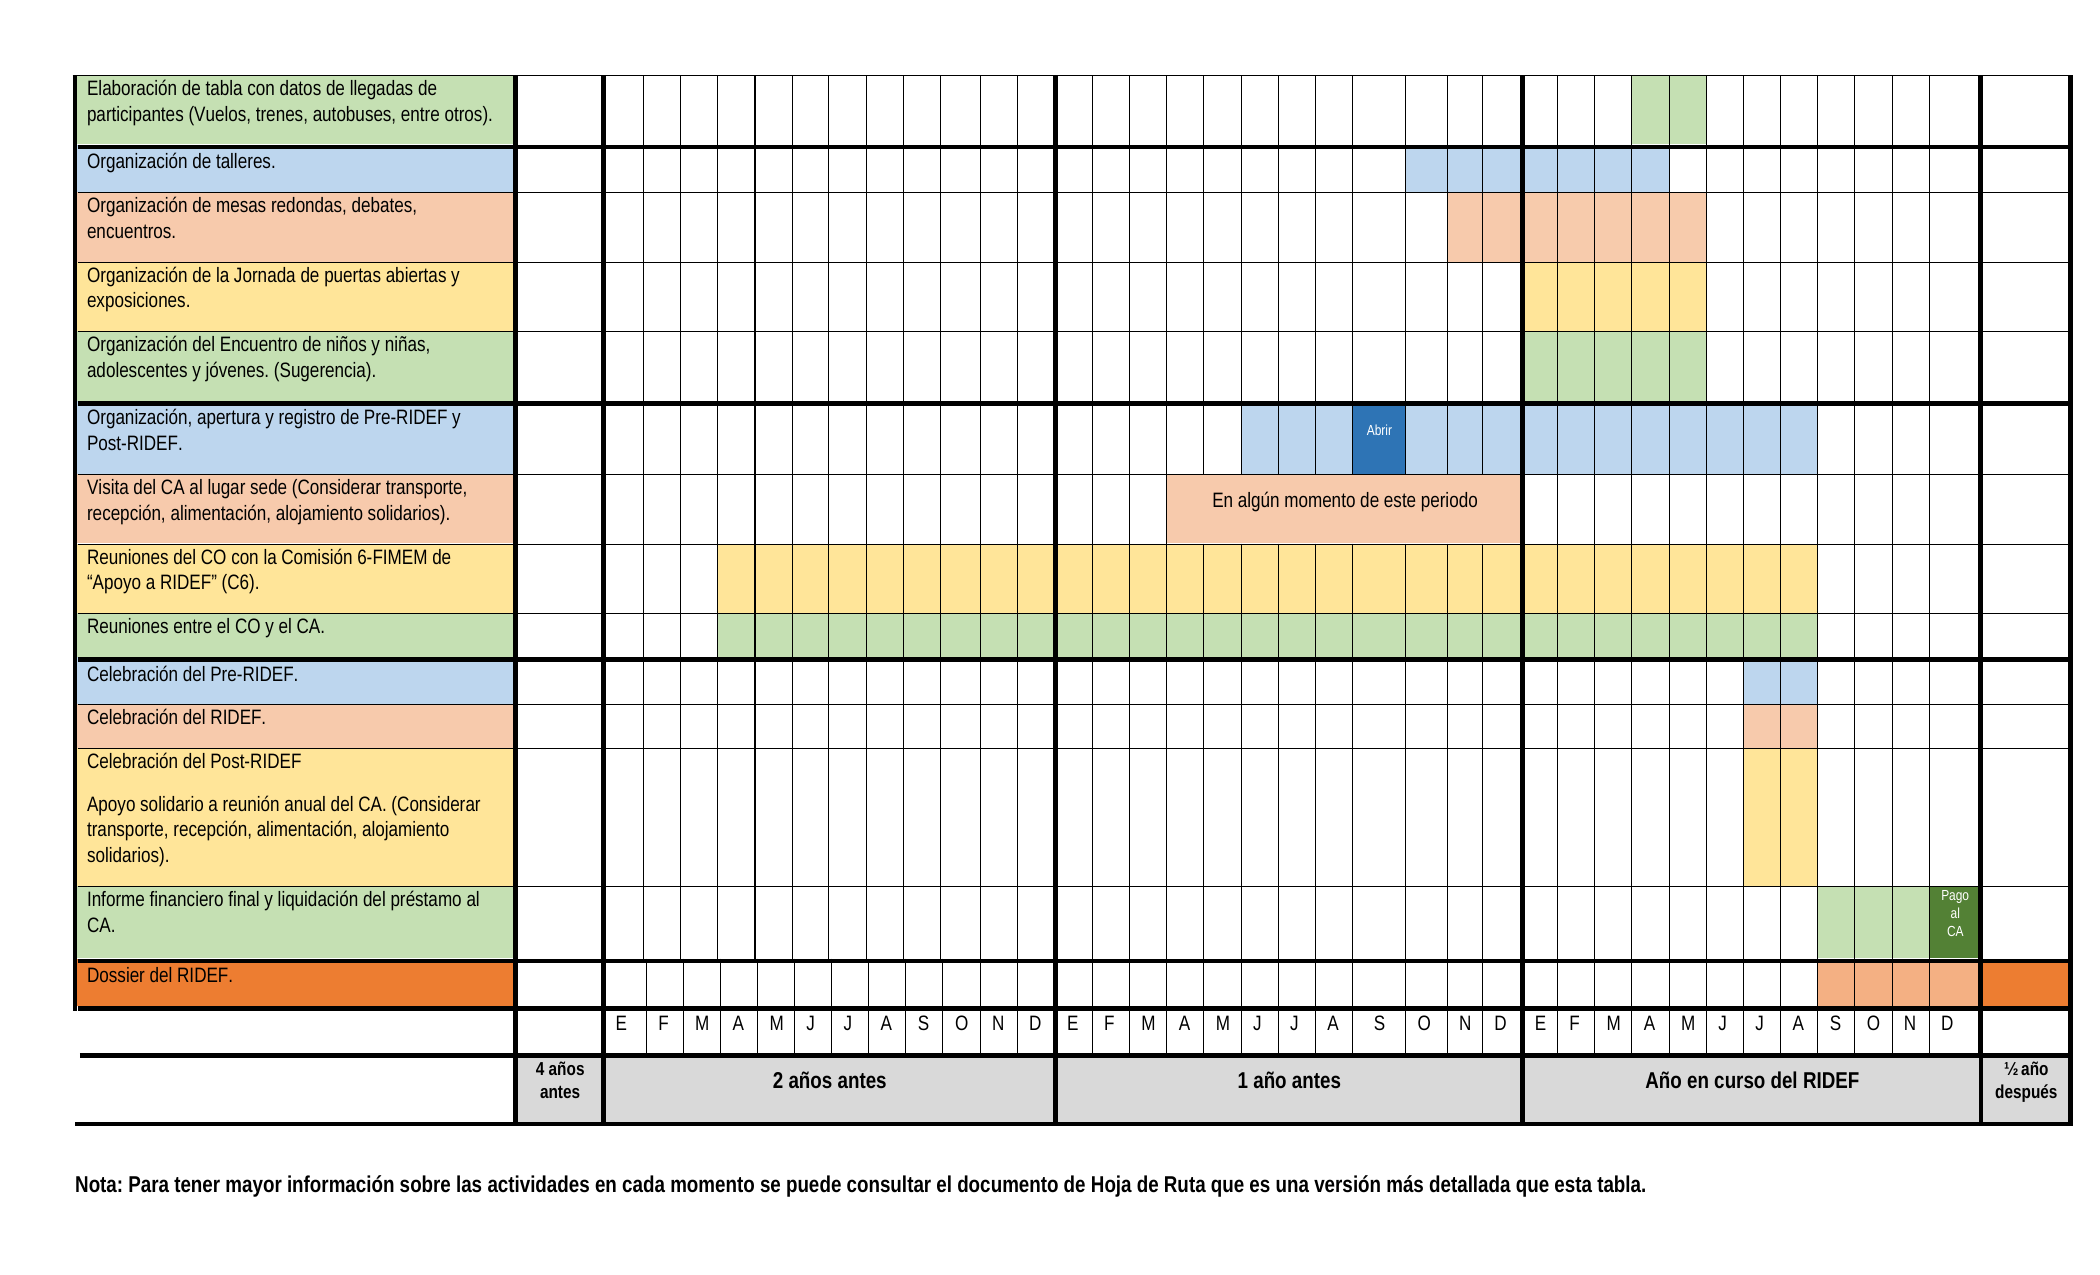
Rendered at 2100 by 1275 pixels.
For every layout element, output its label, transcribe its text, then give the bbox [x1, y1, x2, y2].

table_cell [1483, 149, 1520, 192]
table_cell [681, 887, 717, 958]
table_cell [1818, 963, 1854, 1006]
table_cell [1525, 76, 1557, 144]
table_cell Organización del Encuentro de niños y niñas, adolescentes y jóvenes. (Sugerencia). [77, 332, 513, 401]
table_cell [756, 705, 792, 748]
table_cell [1855, 263, 1892, 331]
table_cell [1204, 149, 1241, 192]
table_cell 1 año antes [1058, 1058, 1520, 1122]
table_cell Celebración del RIDEF. [77, 705, 513, 748]
table_cell [1316, 749, 1352, 886]
table_cell [1632, 705, 1669, 748]
table_cell [1744, 705, 1780, 748]
table_cell Reuniones entre el CO y el CA. [77, 614, 513, 657]
table_cell [1483, 887, 1520, 958]
table_cell [1018, 887, 1053, 958]
table_cell [756, 475, 792, 543]
table_cell [1595, 705, 1631, 748]
table_cell [829, 406, 866, 474]
table_cell [1558, 263, 1594, 331]
table_cell A [1316, 1011, 1352, 1053]
table_cell [1167, 749, 1203, 886]
table_cell [718, 76, 754, 144]
table_cell [1983, 76, 2068, 144]
table_cell [793, 705, 828, 748]
table_cell [1018, 749, 1053, 886]
table_cell [829, 263, 866, 331]
table_cell N [1448, 1011, 1482, 1053]
table_cell [1744, 332, 1780, 401]
table_cell [1707, 149, 1743, 192]
table_cell [1018, 475, 1053, 543]
table_cell [1093, 705, 1129, 748]
table_cell [718, 887, 754, 958]
table_cell [1818, 406, 1854, 474]
table_cell [684, 963, 720, 1006]
table_cell [606, 193, 643, 262]
table_cell [981, 545, 1017, 613]
table_cell [1930, 263, 1978, 331]
table_cell [1558, 662, 1594, 704]
table_cell [1483, 263, 1520, 331]
table_cell [1525, 545, 1557, 613]
table_cell [518, 406, 601, 474]
table_cell [1893, 475, 1929, 543]
table_cell [756, 887, 792, 958]
table_cell Pago al CA [1930, 887, 1978, 958]
table_cell [904, 193, 940, 262]
table_cell [1448, 662, 1482, 704]
table_cell [1406, 193, 1447, 262]
table_cell [1204, 545, 1241, 613]
table_cell [718, 749, 754, 886]
table_cell [1242, 149, 1278, 192]
table_cell [981, 749, 1017, 886]
table_cell [867, 193, 903, 262]
table_cell [518, 332, 601, 401]
table_cell [1670, 887, 1706, 958]
table_cell [1818, 263, 1854, 331]
table_cell [1818, 545, 1854, 613]
table_cell [518, 149, 601, 192]
table_cell [1316, 545, 1352, 613]
table_cell [941, 614, 980, 657]
table_cell [1558, 475, 1594, 543]
table_cell [1893, 614, 1929, 657]
table_cell [1781, 887, 1817, 958]
table_cell [981, 406, 1017, 474]
table_cell [1558, 705, 1594, 748]
table_cell [941, 76, 980, 144]
table_cell [1525, 263, 1557, 331]
table_cell [1242, 332, 1278, 401]
table_cell [829, 887, 866, 958]
table_cell [793, 545, 828, 613]
table_cell [606, 662, 643, 704]
table_cell [904, 149, 940, 192]
table_cell [904, 76, 940, 144]
table_cell [1781, 149, 1817, 192]
table_cell [1279, 749, 1315, 886]
table_cell [756, 406, 792, 474]
table_cell [1242, 263, 1278, 331]
table_cell [1316, 193, 1352, 262]
table_cell [681, 749, 717, 886]
table_cell [1353, 749, 1405, 886]
table_cell [1525, 406, 1557, 474]
table_cell [1525, 705, 1557, 748]
table_cell [793, 332, 828, 401]
table_cell [1448, 76, 1482, 144]
table_cell D [1930, 1011, 1978, 1053]
table_cell J [1279, 1011, 1315, 1053]
table_cell [644, 332, 680, 401]
table_cell [1632, 662, 1669, 704]
table_cell [981, 149, 1017, 192]
table_cell [941, 149, 980, 192]
table_cell [1525, 614, 1557, 657]
table_cell E [606, 1011, 646, 1053]
table_cell [1525, 332, 1557, 401]
table_cell [606, 749, 643, 886]
table_cell [75, 1007, 513, 1053]
table_cell [1018, 76, 1053, 144]
table_cell [1855, 662, 1892, 704]
table_cell [1353, 332, 1405, 401]
table_cell [941, 705, 980, 748]
table_cell [941, 545, 980, 613]
table_cell Organización, apertura y registro de Pre-RIDEF y Post-RIDEF. [77, 402, 513, 474]
table_cell [681, 332, 717, 401]
table_cell E [1525, 1011, 1557, 1053]
table_cell E [1058, 1011, 1092, 1053]
table_cell M [1204, 1011, 1241, 1053]
table_cell [981, 887, 1017, 958]
table_cell [1818, 475, 1854, 543]
table_cell [1744, 963, 1780, 1006]
table_cell [644, 749, 680, 886]
table_cell [1279, 193, 1315, 262]
table_cell [1483, 963, 1520, 1006]
table_cell [1855, 406, 1892, 474]
table_cell [1018, 963, 1053, 1006]
table_cell [1707, 76, 1743, 144]
table_cell [829, 193, 866, 262]
table_cell [867, 887, 903, 958]
table_cell [1744, 193, 1780, 262]
table_cell [1093, 887, 1129, 958]
table_cell [1983, 1011, 2068, 1053]
table_cell [1855, 332, 1892, 401]
table_cell [793, 614, 828, 657]
table_cell [1353, 263, 1405, 331]
table_cell [1930, 406, 1978, 474]
table_cell [981, 76, 1017, 144]
table_cell [981, 263, 1017, 331]
table_cell F [1093, 1011, 1129, 1053]
table_cell [718, 332, 754, 401]
table_cell [1525, 887, 1557, 958]
table_cell [1093, 475, 1129, 543]
table_cell [981, 963, 1017, 1006]
table_cell [1093, 76, 1129, 144]
table_cell [606, 76, 643, 144]
table_cell [1632, 545, 1669, 613]
table_cell A [721, 1011, 757, 1053]
table_cell [1855, 545, 1892, 613]
table_cell [1204, 705, 1241, 748]
table_cell [1316, 705, 1352, 748]
table_cell [518, 76, 601, 144]
table_cell [1930, 545, 1978, 613]
table_cell [1893, 705, 1929, 748]
table_cell [904, 263, 940, 331]
table_cell [1983, 406, 2068, 474]
table_cell [1242, 406, 1278, 474]
table_cell [1058, 705, 1092, 748]
table_cell [1448, 263, 1482, 331]
table_cell [681, 705, 717, 748]
table_cell [518, 614, 601, 657]
table_cell [1670, 332, 1706, 401]
table_cell [1130, 76, 1166, 144]
table_cell [867, 614, 903, 657]
table_cell [1595, 475, 1631, 543]
table_cell [1632, 149, 1669, 192]
table_cell [1406, 76, 1447, 144]
table_cell [829, 705, 866, 748]
table_cell [1818, 76, 1854, 144]
table_cell [1167, 263, 1203, 331]
table_cell [1930, 475, 1978, 543]
table_cell [904, 475, 940, 543]
table_cell [1279, 963, 1315, 1006]
table_cell [681, 149, 717, 192]
table_cell F [1558, 1011, 1594, 1053]
table_cell D [1483, 1011, 1520, 1053]
table_cell [829, 545, 866, 613]
table_cell [1818, 193, 1854, 262]
table_cell [1893, 963, 1929, 1006]
table_cell [867, 705, 903, 748]
table_cell [981, 614, 1017, 657]
table_cell [1525, 662, 1557, 704]
table_cell [904, 887, 940, 958]
table_cell [904, 332, 940, 401]
table_cell M [758, 1011, 794, 1053]
table_cell [1448, 406, 1482, 474]
table_cell [1781, 963, 1817, 1006]
table_cell [1204, 193, 1241, 262]
table_cell [867, 545, 903, 613]
table_cell [1316, 662, 1352, 704]
table_cell Informe financiero final y liquidación del préstamo al CA. [77, 887, 513, 958]
table_cell [518, 963, 601, 1006]
table_cell M [1595, 1011, 1631, 1053]
table_cell [829, 332, 866, 401]
table_cell 4 años antes [518, 1058, 601, 1122]
table_cell [1204, 76, 1241, 144]
table_cell Celebración del Post-RIDEF Apoyo solidario a reunión anual del CA. (Considerar transporte, recepción, alimentación, alojamiento solidarios). [77, 749, 513, 886]
table_cell [756, 193, 792, 262]
table_cell [1058, 963, 1092, 1006]
table_cell [756, 545, 792, 613]
table_cell [1595, 193, 1631, 262]
table_cell F [647, 1011, 683, 1053]
table_cell A [1781, 1011, 1817, 1053]
table_cell [644, 662, 680, 704]
table_cell [1781, 263, 1817, 331]
table_cell [1893, 263, 1929, 331]
table_cell [1595, 332, 1631, 401]
table_cell [518, 193, 601, 262]
table_cell [1595, 406, 1631, 474]
table_cell [1204, 749, 1241, 886]
table_cell [1818, 332, 1854, 401]
table_cell [793, 406, 828, 474]
table_cell [1130, 406, 1166, 474]
table_cell [1242, 193, 1278, 262]
table_cell [1983, 475, 2068, 543]
table_cell [1744, 614, 1780, 657]
table_cell [1855, 475, 1892, 543]
table_cell [1406, 406, 1447, 474]
table_cell [1483, 614, 1520, 657]
table_cell [1167, 963, 1203, 1006]
table_cell [904, 545, 940, 613]
table_cell [1316, 406, 1352, 474]
table_cell [1406, 705, 1447, 748]
table_cell [718, 662, 754, 704]
table_cell [644, 614, 680, 657]
table_cell O [1855, 1011, 1892, 1053]
table_cell [756, 332, 792, 401]
table_cell [1707, 263, 1743, 331]
table_cell [1595, 263, 1631, 331]
table_cell [681, 475, 717, 543]
table_cell [1093, 149, 1129, 192]
table_cell [718, 149, 754, 192]
table_cell [1093, 614, 1129, 657]
table_cell [1167, 332, 1203, 401]
table_cell [1483, 76, 1520, 144]
table_cell [1167, 76, 1203, 144]
table_cell [1406, 963, 1447, 1006]
table_cell [1781, 475, 1817, 543]
table_cell [1930, 749, 1978, 886]
table_cell [1353, 545, 1405, 613]
table_cell [1406, 749, 1447, 886]
table_cell [1632, 475, 1669, 543]
table_cell [1130, 705, 1166, 748]
table_cell [1707, 887, 1743, 958]
table_cell [1525, 475, 1557, 543]
table_cell [1707, 406, 1743, 474]
table_cell [1855, 193, 1892, 262]
table_cell [1930, 705, 1978, 748]
table_cell [1279, 705, 1315, 748]
table_cell [1893, 887, 1929, 958]
table_cell [1242, 545, 1278, 613]
table_cell [1781, 545, 1817, 613]
table_cell [1893, 76, 1929, 144]
table_cell [647, 963, 683, 1006]
table_cell [606, 149, 643, 192]
table_cell [1316, 263, 1352, 331]
table_cell [1632, 76, 1669, 144]
table_cell [1670, 475, 1706, 543]
table_cell [793, 76, 828, 144]
table_cell [1930, 662, 1978, 704]
table_cell Reuniones del CO con la Comisión 6-FIMEM de “Apoyo a RIDEF” (C6). [77, 545, 513, 613]
table_cell [1242, 749, 1278, 886]
table_cell [1632, 963, 1669, 1006]
table_cell [1855, 76, 1892, 144]
table_cell [1058, 749, 1092, 886]
table_cell [941, 662, 980, 704]
table_cell [1406, 263, 1447, 331]
table_cell [718, 193, 754, 262]
table_cell [1855, 749, 1892, 886]
table_cell [941, 263, 980, 331]
table_cell [644, 406, 680, 474]
table_cell [681, 193, 717, 262]
table_cell [1983, 332, 2068, 401]
table_cell [1855, 614, 1892, 657]
table_cell [1130, 887, 1166, 958]
table_cell [1781, 193, 1817, 262]
table_cell [867, 475, 903, 543]
table_cell [1744, 263, 1780, 331]
table_cell [1058, 545, 1092, 613]
table_cell [1744, 76, 1780, 144]
table_cell [795, 963, 831, 1006]
table_cell [1483, 705, 1520, 748]
table_cell [1448, 193, 1482, 262]
table_cell [606, 475, 643, 543]
table_cell S [906, 1011, 942, 1053]
table_cell [1558, 963, 1594, 1006]
table_cell [1130, 193, 1166, 262]
table_cell [1707, 545, 1743, 613]
table_cell [1632, 263, 1669, 331]
table_cell [1893, 749, 1929, 886]
table_cell [941, 887, 980, 958]
table_cell Celebración del Pre-RIDEF. [77, 658, 513, 704]
table_cell [904, 406, 940, 474]
table_cell [718, 545, 754, 613]
table_cell [606, 332, 643, 401]
table_cell [1316, 614, 1352, 657]
table_cell [793, 475, 828, 543]
table_cell [1316, 963, 1352, 1006]
table_cell [829, 749, 866, 886]
table_cell [1353, 149, 1405, 192]
table_cell [518, 749, 601, 886]
table_cell O [943, 1011, 980, 1053]
table_cell [1930, 149, 1978, 192]
table_cell [981, 193, 1017, 262]
table_cell [1855, 149, 1892, 192]
table_cell [756, 76, 792, 144]
table_cell [1279, 545, 1315, 613]
table_cell [1018, 545, 1053, 613]
table_cell [1204, 263, 1241, 331]
table_cell [606, 263, 643, 331]
table_cell [518, 887, 601, 958]
table_cell N [1893, 1011, 1929, 1053]
table_cell [1018, 193, 1053, 262]
table_cell [1279, 406, 1315, 474]
table_cell [1670, 193, 1706, 262]
table_cell [606, 705, 643, 748]
table_cell M [684, 1011, 720, 1053]
table_cell [1130, 545, 1166, 613]
table_cell [1525, 749, 1557, 886]
table_cell [1744, 406, 1780, 474]
table_cell J [1744, 1011, 1780, 1053]
table_cell [1316, 332, 1352, 401]
table_cell [1558, 545, 1594, 613]
table_cell [1983, 963, 2068, 1006]
table_cell [1279, 263, 1315, 331]
table_cell [1406, 545, 1447, 613]
table_cell [1093, 193, 1129, 262]
table_cell [1018, 263, 1053, 331]
table_cell [1093, 749, 1129, 886]
table_cell [1406, 614, 1447, 657]
table_cell [1448, 963, 1482, 1006]
table_cell ½ año después [1983, 1058, 2068, 1122]
table_cell [1930, 963, 1978, 1006]
table_cell [829, 475, 866, 543]
table_cell [1167, 662, 1203, 704]
table_cell [1893, 332, 1929, 401]
table_cell [1058, 475, 1092, 543]
table_cell [606, 406, 643, 474]
table_cell [1893, 149, 1929, 192]
table_cell [1983, 705, 2068, 748]
table_cell J [1707, 1011, 1743, 1053]
table_cell [518, 1011, 601, 1053]
table_cell [1855, 963, 1892, 1006]
table_cell [1930, 193, 1978, 262]
table_cell [1595, 614, 1631, 657]
table_cell [1058, 193, 1092, 262]
table_cell [681, 406, 717, 474]
table_cell [1744, 662, 1780, 704]
table_cell [1632, 193, 1669, 262]
table_cell [1093, 332, 1129, 401]
table_cell [1242, 963, 1278, 1006]
table_cell [1353, 705, 1405, 748]
table_cell [1242, 887, 1278, 958]
table_cell [518, 662, 601, 704]
table_cell [1353, 193, 1405, 262]
table_cell [1167, 149, 1203, 192]
table_cell [1781, 662, 1817, 704]
table_cell [1130, 614, 1166, 657]
table_cell [1744, 475, 1780, 543]
table_cell [1406, 332, 1447, 401]
table_cell [681, 545, 717, 613]
table_cell [1093, 406, 1129, 474]
table_cell [832, 963, 868, 1006]
table_cell Dossier del RIDEF. [77, 960, 513, 1006]
table_cell [1093, 963, 1129, 1006]
table_cell [1130, 749, 1166, 886]
table_cell [1893, 662, 1929, 704]
table_cell [756, 614, 792, 657]
table_cell [644, 149, 680, 192]
table_cell [1781, 406, 1817, 474]
table_cell [1855, 705, 1892, 748]
table_cell [1670, 406, 1706, 474]
table_cell [1558, 887, 1594, 958]
table_cell [1448, 749, 1482, 886]
table_cell [793, 749, 828, 886]
table_cell [1483, 193, 1520, 262]
table_cell [1448, 332, 1482, 401]
table_cell J [795, 1011, 831, 1053]
table_cell [1279, 149, 1315, 192]
table_cell [941, 749, 980, 886]
table_cell [1983, 545, 2068, 613]
table_cell [1855, 887, 1892, 958]
table_cell [1018, 149, 1053, 192]
table_cell [756, 263, 792, 331]
table_cell [867, 406, 903, 474]
table_cell [1018, 406, 1053, 474]
table_cell [1595, 149, 1631, 192]
table_cell [1242, 705, 1278, 748]
table_cell [1930, 332, 1978, 401]
table_cell [1448, 149, 1482, 192]
table_cell [1595, 749, 1631, 886]
table_cell [1448, 887, 1482, 958]
table_cell [1818, 149, 1854, 192]
table_cell [829, 662, 866, 704]
table_cell [758, 963, 794, 1006]
table_cell [943, 963, 980, 1006]
table_cell [1744, 749, 1780, 886]
table_cell [1595, 963, 1631, 1006]
table_cell [1893, 193, 1929, 262]
table_cell [1707, 614, 1743, 657]
table_cell [1279, 76, 1315, 144]
table_cell Año en curso del RIDEF [1525, 1058, 1979, 1122]
table_cell [1448, 545, 1482, 613]
table_cell [1204, 887, 1241, 958]
table_cell O [1406, 1011, 1447, 1053]
table_cell [1983, 749, 2068, 886]
table_cell [1707, 662, 1743, 704]
table_cell [1406, 662, 1447, 704]
table_cell [1279, 332, 1315, 401]
table_cell [1483, 749, 1520, 886]
table_cell Organización de talleres. [77, 146, 513, 192]
table_cell [1058, 406, 1092, 474]
table_cell [1893, 545, 1929, 613]
table_cell Visita del CA al lugar sede (Considerar transporte, recepción, alimentación, alojamiento solidarios). [77, 475, 513, 543]
table_cell [1595, 887, 1631, 958]
table_cell [1316, 887, 1352, 958]
table_cell [606, 614, 643, 657]
table_cell [1130, 963, 1166, 1006]
table_cell Organización de la Jornada de puertas abiertas y exposiciones. [77, 263, 513, 331]
table_cell [1448, 705, 1482, 748]
table_cell A [1632, 1011, 1669, 1053]
table_cell [1130, 263, 1166, 331]
table_cell J [832, 1011, 868, 1053]
table_cell [518, 705, 601, 748]
table_cell [1595, 662, 1631, 704]
table_cell [1167, 705, 1203, 748]
table_cell [1483, 545, 1520, 613]
table_cell [793, 149, 828, 192]
table_cell [1818, 705, 1854, 748]
table_cell [869, 963, 905, 1006]
table_cell [1707, 332, 1743, 401]
table_cell [1893, 406, 1929, 474]
table_cell [1018, 662, 1053, 704]
table_cell [1018, 705, 1053, 748]
table_cell [1058, 332, 1092, 401]
table_cell [718, 614, 754, 657]
table_cell [1448, 614, 1482, 657]
table_cell [1353, 76, 1405, 144]
table_cell [1818, 614, 1854, 657]
table_cell [1632, 749, 1669, 886]
table_cell [941, 332, 980, 401]
table_cell [606, 963, 646, 1006]
table_cell [1242, 662, 1278, 704]
table_cell [1406, 887, 1447, 958]
table_cell [1632, 332, 1669, 401]
table_cell [1167, 193, 1203, 262]
table_cell [1316, 149, 1352, 192]
table_cell [75, 1053, 513, 1122]
table_cell [1130, 662, 1166, 704]
table_cell [1558, 614, 1594, 657]
table_cell [867, 149, 903, 192]
table_cell [1353, 662, 1405, 704]
table_cell [756, 662, 792, 704]
table_cell [756, 749, 792, 886]
table_cell [1632, 614, 1669, 657]
table_cell [981, 662, 1017, 704]
table_cell Abrir [1353, 406, 1405, 474]
table_cell [1483, 662, 1520, 704]
table_cell [1058, 887, 1092, 958]
table_cell J [1242, 1011, 1278, 1053]
table_cell [1983, 614, 2068, 657]
table_cell [1242, 614, 1278, 657]
table_cell [1818, 887, 1854, 958]
table_cell [681, 263, 717, 331]
table_cell [644, 705, 680, 748]
table_cell A [1167, 1011, 1203, 1053]
table_cell [1670, 963, 1706, 1006]
table_cell [1707, 963, 1743, 1006]
table_cell [681, 662, 717, 704]
table_cell [1744, 545, 1780, 613]
table_cell [981, 705, 1017, 748]
table_cell [1983, 193, 2068, 262]
table_cell [1632, 406, 1669, 474]
table_cell [1670, 76, 1706, 144]
table_cell [1983, 263, 2068, 331]
table_cell [1781, 749, 1817, 886]
table_cell S [1818, 1011, 1854, 1053]
table_cell [1018, 332, 1053, 401]
table_cell A [869, 1011, 905, 1053]
table_cell [1204, 614, 1241, 657]
table_cell [1670, 749, 1706, 886]
table_cell [1018, 614, 1053, 657]
table_cell [1167, 887, 1203, 958]
table_cell [981, 332, 1017, 401]
table_cell [981, 475, 1017, 543]
table_cell [1316, 76, 1352, 144]
table_cell D [1018, 1011, 1053, 1053]
table_cell [1983, 149, 2068, 192]
table_cell [867, 76, 903, 144]
table_cell [644, 263, 680, 331]
table_cell [941, 475, 980, 543]
table_cell [867, 332, 903, 401]
table_cell [1058, 149, 1092, 192]
table_cell [1353, 614, 1405, 657]
table_cell [941, 406, 980, 474]
table_cell [1204, 332, 1241, 401]
table_cell [906, 963, 942, 1006]
table_cell [1558, 406, 1594, 474]
table_cell [1167, 614, 1203, 657]
table_cell [1930, 76, 1978, 144]
table_cell [904, 749, 940, 886]
table_cell [1983, 662, 2068, 704]
table_cell [644, 545, 680, 613]
table_cell [1558, 749, 1594, 886]
table_cell [1670, 614, 1706, 657]
table_cell [1781, 614, 1817, 657]
table_cell [1167, 406, 1203, 474]
table_cell [1818, 662, 1854, 704]
table_cell [1558, 193, 1594, 262]
table_cell [1707, 749, 1743, 886]
table_cell [829, 76, 866, 144]
table_cell [1707, 475, 1743, 543]
table_cell [1204, 406, 1241, 474]
table_cell [867, 749, 903, 886]
table_cell [1670, 545, 1706, 613]
table_cell [1204, 963, 1241, 1006]
table_cell [1058, 614, 1092, 657]
table_cell [1093, 662, 1129, 704]
table_cell [718, 263, 754, 331]
table_cell [1242, 76, 1278, 144]
text Nota: Para tener mayor información sobre las actividades en cada momento se puede consultar el documento de Hoja de Ruta que es una versión más detallada que esta tabla. [75, 1171, 2025, 1198]
table_cell [1279, 614, 1315, 657]
table_cell [1525, 963, 1557, 1006]
table_cell [1525, 149, 1557, 192]
table_cell [1595, 76, 1631, 144]
table_cell [1781, 76, 1817, 144]
table_cell [1130, 475, 1166, 543]
table_cell [1818, 749, 1854, 886]
table_cell [518, 263, 601, 331]
table_cell [1983, 887, 2068, 958]
table_cell [1670, 705, 1706, 748]
table_cell [1353, 887, 1405, 958]
table_cell [1558, 332, 1594, 401]
table_cell N [981, 1011, 1017, 1053]
table_cell [793, 887, 828, 958]
table_cell [681, 76, 717, 144]
table_cell [1781, 332, 1817, 401]
table_cell [793, 263, 828, 331]
table_cell [518, 475, 601, 543]
table_cell [1483, 332, 1520, 401]
table_cell [1930, 614, 1978, 657]
table_cell [1279, 887, 1315, 958]
table_cell [1558, 149, 1594, 192]
table_cell [1707, 705, 1743, 748]
table_cell [793, 662, 828, 704]
table_cell [644, 193, 680, 262]
table_cell [718, 705, 754, 748]
table_cell [829, 149, 866, 192]
table_cell Organización de mesas redondas, debates, encuentros. [77, 193, 513, 262]
table_cell [1093, 545, 1129, 613]
table_cell [1744, 887, 1780, 958]
table_cell [941, 193, 980, 262]
table_cell [644, 475, 680, 543]
table_cell [644, 887, 680, 958]
table_cell [829, 614, 866, 657]
table_cell [1093, 263, 1129, 331]
table_cell Elaboración de tabla con datos de llegadas de participantes (Vuelos, trenes, autobuses, entre otros). [77, 76, 513, 144]
table_cell [644, 76, 680, 144]
table_cell [1058, 76, 1092, 144]
table_cell [1632, 887, 1669, 958]
table_cell [1707, 193, 1743, 262]
table_cell [904, 662, 940, 704]
table_cell [793, 193, 828, 262]
table_cell [867, 662, 903, 704]
table_cell [606, 887, 643, 958]
table_cell [1279, 662, 1315, 704]
table_cell [1670, 149, 1706, 192]
table_cell 2 años antes [606, 1058, 1053, 1122]
table_cell [718, 406, 754, 474]
table_cell [1167, 545, 1203, 613]
table_cell S [1353, 1011, 1405, 1053]
table_cell M [1130, 1011, 1166, 1053]
table_cell [904, 705, 940, 748]
table_cell [1204, 662, 1241, 704]
table_cell [1058, 662, 1092, 704]
table_cell [606, 545, 643, 613]
table_cell [681, 614, 717, 657]
table_cell [1353, 963, 1405, 1006]
table_cell [1595, 545, 1631, 613]
table_cell [718, 475, 754, 543]
table_cell [1483, 406, 1520, 474]
table_cell [756, 149, 792, 192]
table_cell M [1670, 1011, 1706, 1053]
table_cell [904, 614, 940, 657]
table_cell [1525, 193, 1557, 262]
table_cell [1558, 76, 1594, 144]
table_cell En algún momento de este periodo [1167, 475, 1520, 543]
table_cell [1130, 149, 1166, 192]
table_cell [721, 963, 757, 1006]
table_cell [867, 263, 903, 331]
table_cell [1406, 149, 1447, 192]
table_cell [1670, 263, 1706, 331]
table_cell [1058, 263, 1092, 331]
table_cell [518, 545, 601, 613]
table_cell [1781, 705, 1817, 748]
table_cell [1744, 149, 1780, 192]
table_cell [1670, 662, 1706, 704]
table_cell [1130, 332, 1166, 401]
